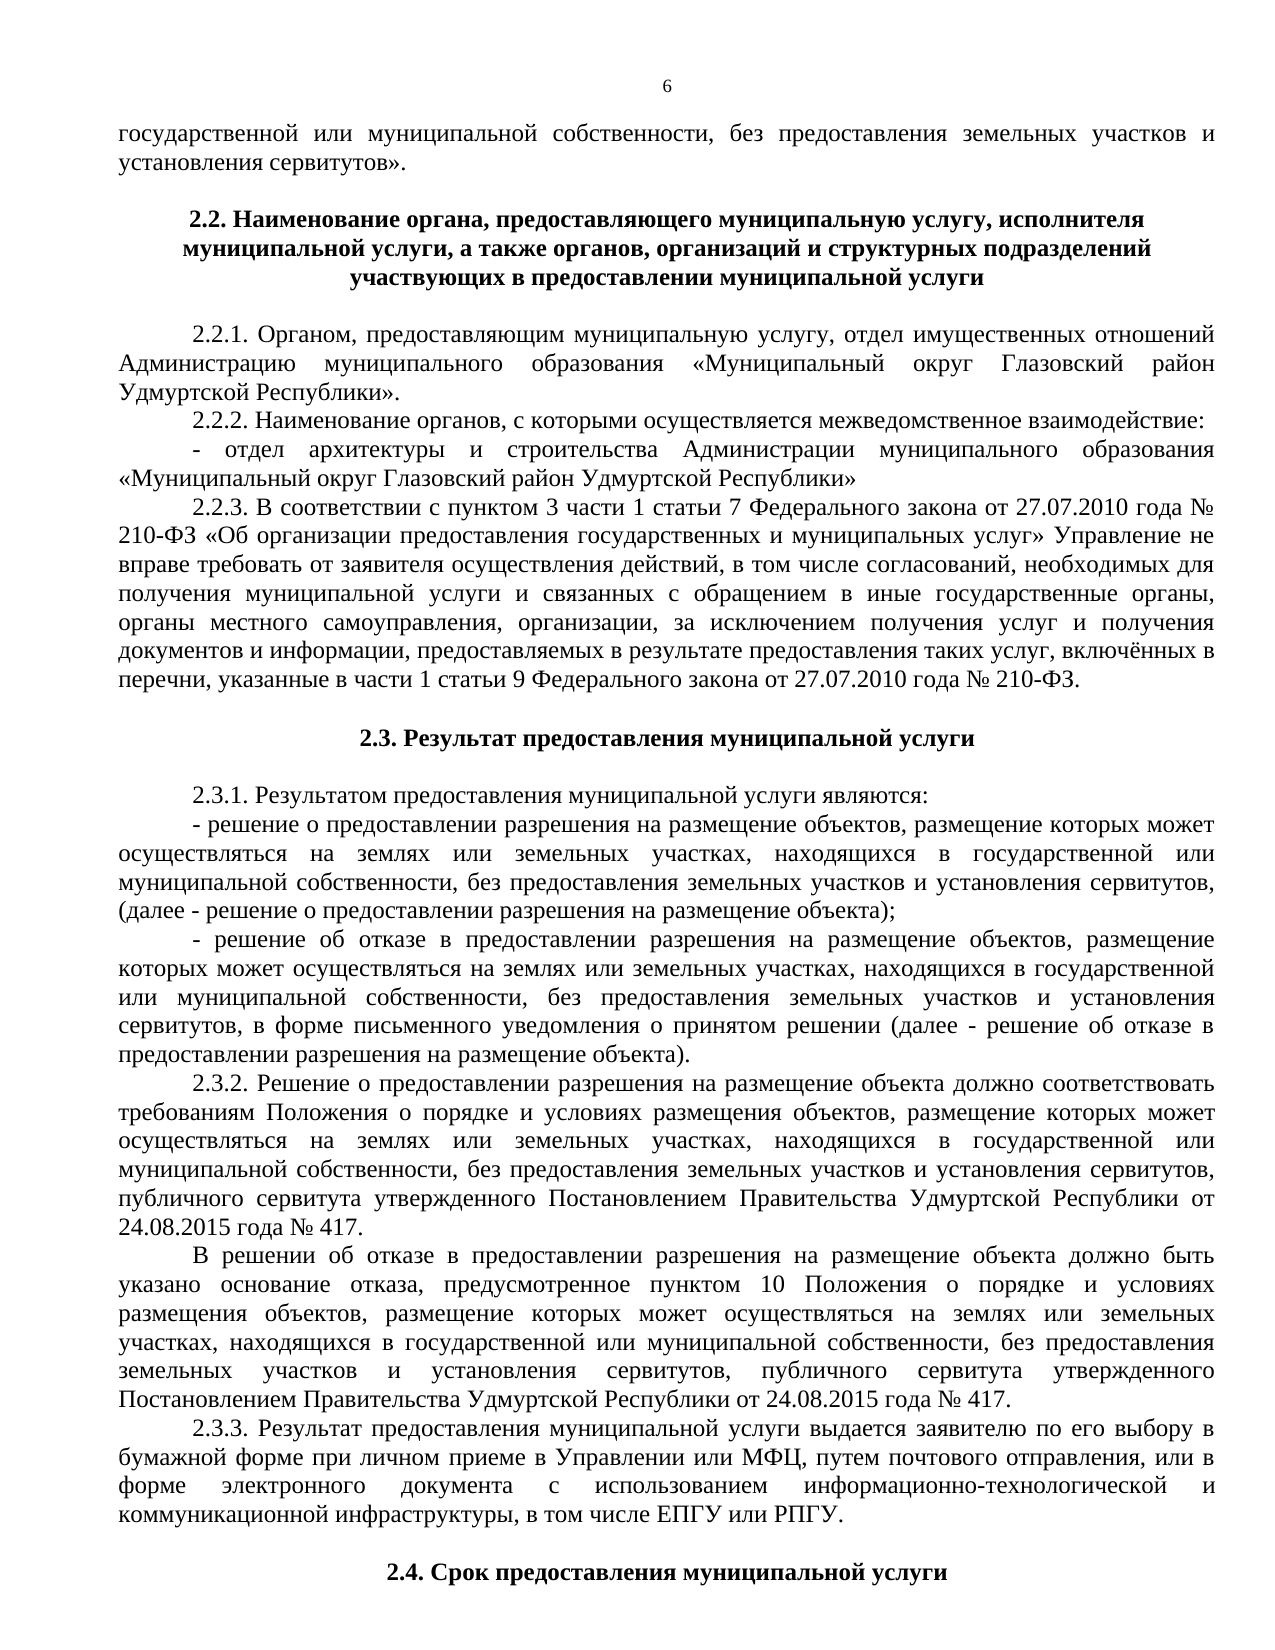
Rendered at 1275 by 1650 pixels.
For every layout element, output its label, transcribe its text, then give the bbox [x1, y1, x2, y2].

text 2.3.2. Решение о предоставлении разрешения на размещение объекта должно соответствовать требованиям Положения о порядке и условиях размещения объектов, размещение которых может осуществляться на землях или земельных участках, находящихся в государственной или муниципальной собственности, без предоставления земельных участков и установления сервитутов, публичного сервитута утвержденного Постановлением Правительства Удмуртской Республики от 24.08.2015 года № 417. [118, 1068, 1216, 1240]
text 2.2.2. Наименование органов, с которыми осуществляется межведомственное взаимодействие: [118, 406, 1216, 434]
text 2.3.1. Результатом предоставления муниципальной услуги являются: [118, 780, 1216, 809]
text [118, 118, 1216, 176]
text 2.2.3. В соответствии с пунктом 3 части 1 статьи 7 Федерального закона от 27.07.2010 года № 210-ФЗ «Об организации предоставления государственных и муниципальных услуг» Управление не вправе требовать от заявителя осуществления действий, в том числе согласований, необходимых для получения муниципальной услуги и связанных с обращением в иные государственные органы, органы местного самоуправления, организации, за исключением получения услуг и получения документов и информации, предоставляемых в результате предоставления таких услуг, включённых в перечни, указанные в части 1 статьи 9 Федерального закона от 27.07.2010 года № 210-ФЗ. [118, 492, 1216, 693]
text - решение о предоставлении разрешения на размещение объектов, размещение которых может осуществляться на землях или земельных участках, находящихся в государственной или муниципальной собственности, без предоставления земельных участков и установления сервитутов, (далее - решение о предоставлении разрешения на размещение объекта); [118, 809, 1216, 924]
text 2.4. Срок предоставления муниципальной услуги [118, 1557, 1216, 1585]
text - отдел архитектуры и строительства Администрации муниципального образования «Муниципальный округ Глазовский район Удмуртской Республики» [118, 434, 1216, 492]
text 2.3. Результат предоставления муниципальной услуги [118, 722, 1216, 752]
text 2.2. Наименование органа, предоставляющего муниципальную услугу, исполнителя муниципальной услуги, а также органов, организаций и структурных подразделений участвующих в предоставлении муниципальной услуги [118, 204, 1216, 291]
text В решении об отказе в предоставлении разрешения на размещение объекта должно быть указано основание отказа, предусмотренное пунктом 10 Положения о порядке и условиях размещения объектов, размещение которых может осуществляться на землях или земельных участках, находящихся в государственной или муниципальной собственности, без предоставления земельных участков и установления сервитутов, публичного сервитута утвержденного Постановлением Правительства Удмуртской Республики от 24.08.2015 года № 417. [118, 1240, 1216, 1413]
text - решение об отказе в предоставлении разрешения на размещение объектов, размещение которых может осуществляться на землях или земельных участках, находящихся в государственной или муниципальной собственности, без предоставления земельных участков и установления сервитутов, в форме письменного уведомления о принятом решении (далее - решение об отказе в предоставлении разрешения на размещение объекта). [118, 924, 1216, 1068]
text 2.3.3. Результат предоставления муниципальной услуги выдается заявителю по его выбору в бумажной форме при личном приеме в Управлении или МФЦ, путем почтового отправления, или в форме электронного документа с использованием информационно-технологической и коммуникационной инфраструктуры, в том числе ЕПГУ или РПГУ. [118, 1413, 1216, 1528]
text 2.2.1. Органом, предоставляющим муниципальную услугу, отдел имущественных отношений Администрацию муниципального образования «Муниципальный округ Глазовский район Удмуртской Республики». [118, 319, 1216, 406]
